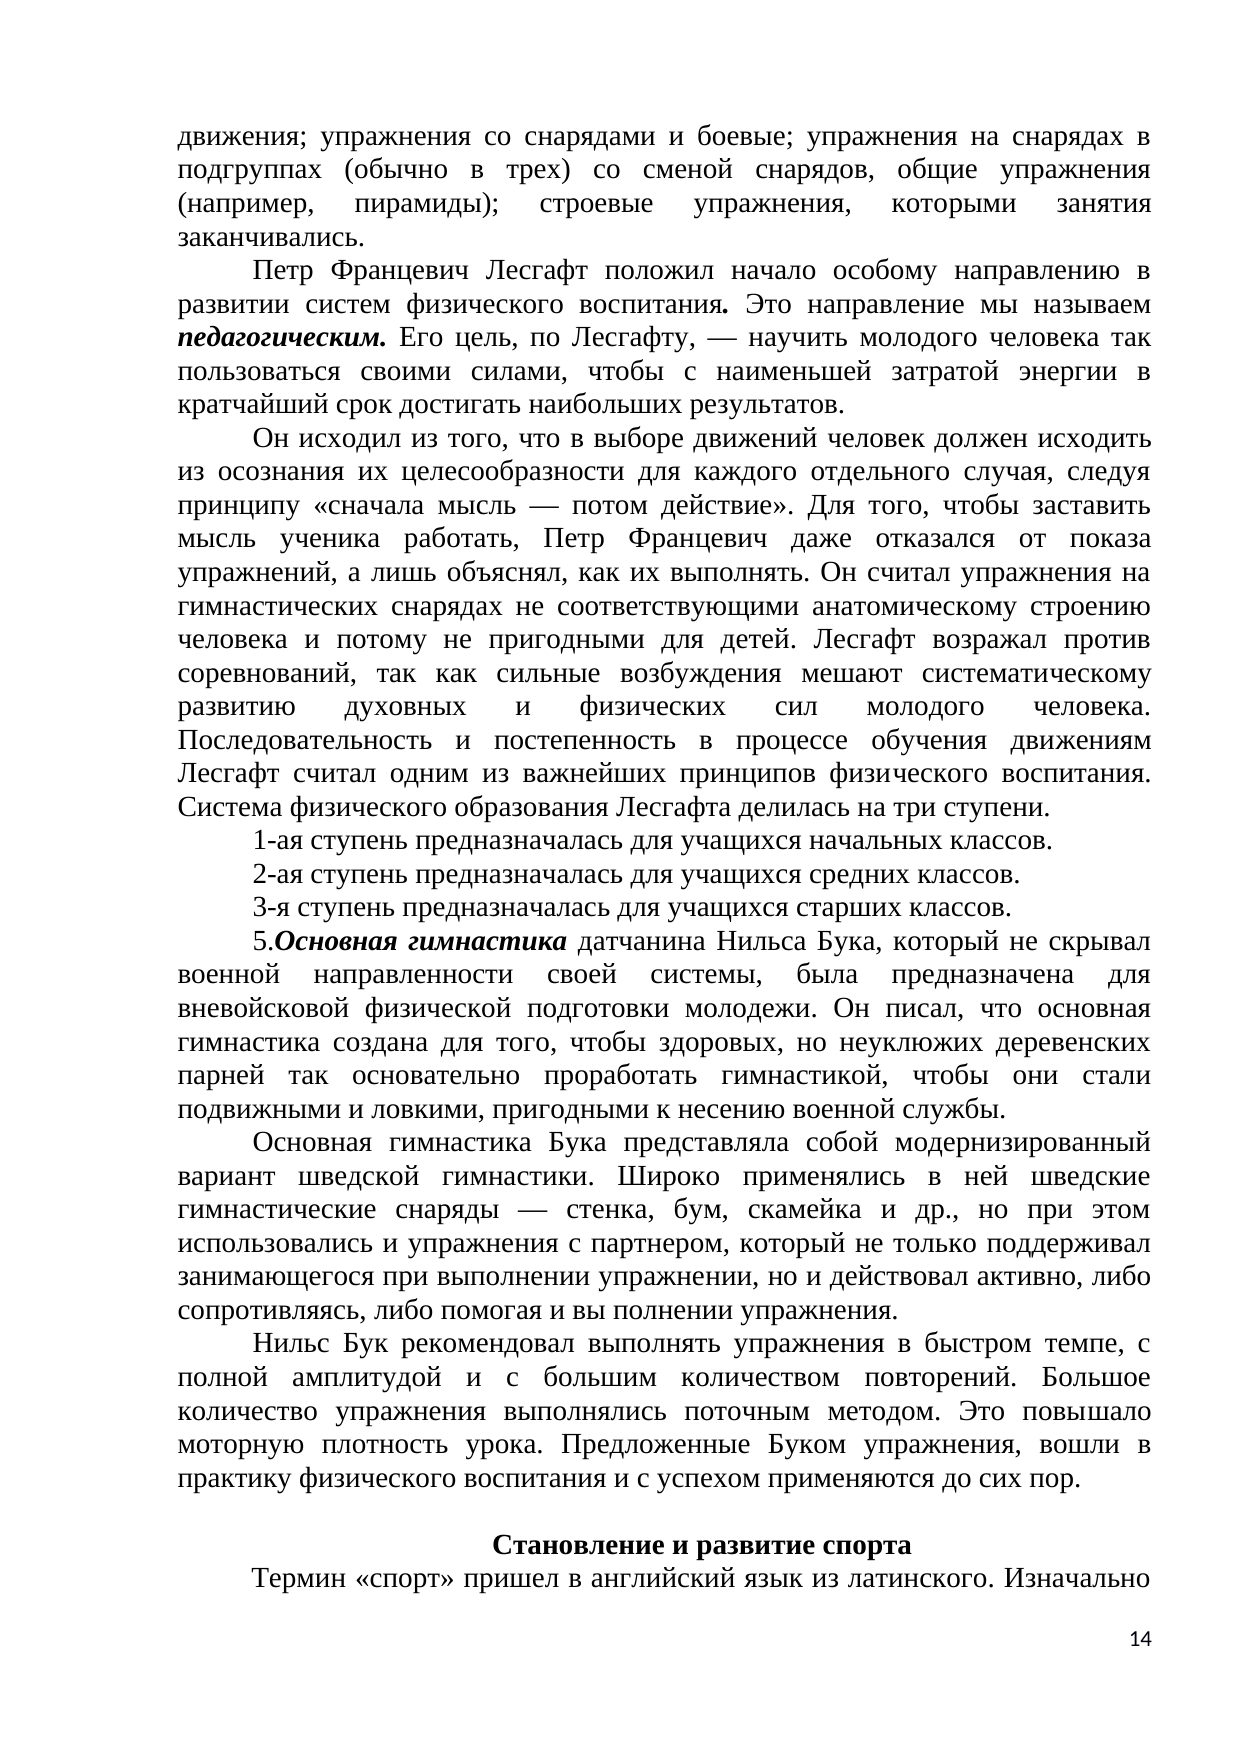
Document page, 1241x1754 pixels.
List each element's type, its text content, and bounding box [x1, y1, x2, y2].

text 1-ая ступень предназначалась для учащихся начальных классов. [177, 822, 1152, 856]
text Основная гимнастика Бука представляла собой модернизированный вариант шведской гимнастики. Широко применялись в ней шведские гимнастические снаряды — стенка, бум, скамейка и др., но при этом использовались и упражнения с партнером, который не только поддерживал занимающегося при выполнении упражнении, но и действовал активно, либо сопротивляясь, либо помогая и вы полнении упражнения. [177, 1124, 1152, 1326]
text 5.Основная гимнастика датчанина Нильса Бука, который не скрывал военной направленности своей системы, была предназначена для вневойсковой физической подготовки молодежи. Он писал, что основная гимнастика создана для того, чтобы здоровых, но неуклюжих деревенских парней так основательно проработать гимнастикой, чтобы они стали подвижными и ловкими, пригодными к несению военной службы. [177, 923, 1152, 1124]
text 3-я ступень предназначалась для учащихся старших классов. [177, 889, 1152, 923]
text Становление и развитие спорта [177, 1527, 1152, 1560]
text Он исходил из того, что в выборе движений человек должен исходить из осознания их целесообразности для каждого отдельного случая, следуя принципу «сначала мысль — потом действие». Для того, чтобы заставить мысль ученика работать, Петр Францевич даже отказался от показа упражнений, а лишь объяснял, как их выполнять. Он считал упражнения на гимнастических снарядах не соответствующими анатомическому строению человека и потому не пригодными для детей. Лесгафт возражал против соревнований, так как сильные возбуждения мешают систематическому развитию духовных и физических сил молодого человека. Последовательность и постепенность в процессе обучения движениям Лесгафт считал одним из важнейших принципов физического воспитания. Система физического образования Лесгафта делилась на три ступени. [177, 420, 1152, 822]
text 2-ая ступень предназначалась для учащихся средних классов. [177, 856, 1152, 889]
text Петр Францевич Лесгафт положил начало особому направлению в развитии систем физического воспитания. Это направление мы называем педагогическим. Его цель, по Лесгафту, — научить молодого человека так пользоваться своими силами, чтобы с наименьшей затратой энергии в кратчайший срок достигать наибольших результатов. [177, 252, 1152, 420]
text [177, 1560, 1152, 1594]
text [177, 118, 1152, 252]
text Нильс Бук рекомендовал выполнять упражнения в быстром темпе, с полной амплитудой и с большим количеством повторений. Большое количество упражнения выполнялись поточным методом. Это повышало моторную плотность урока. Предложенные Буком упражнения, вошли в практику физического воспитания и с успехом применяются до сих пор. [177, 1326, 1152, 1493]
